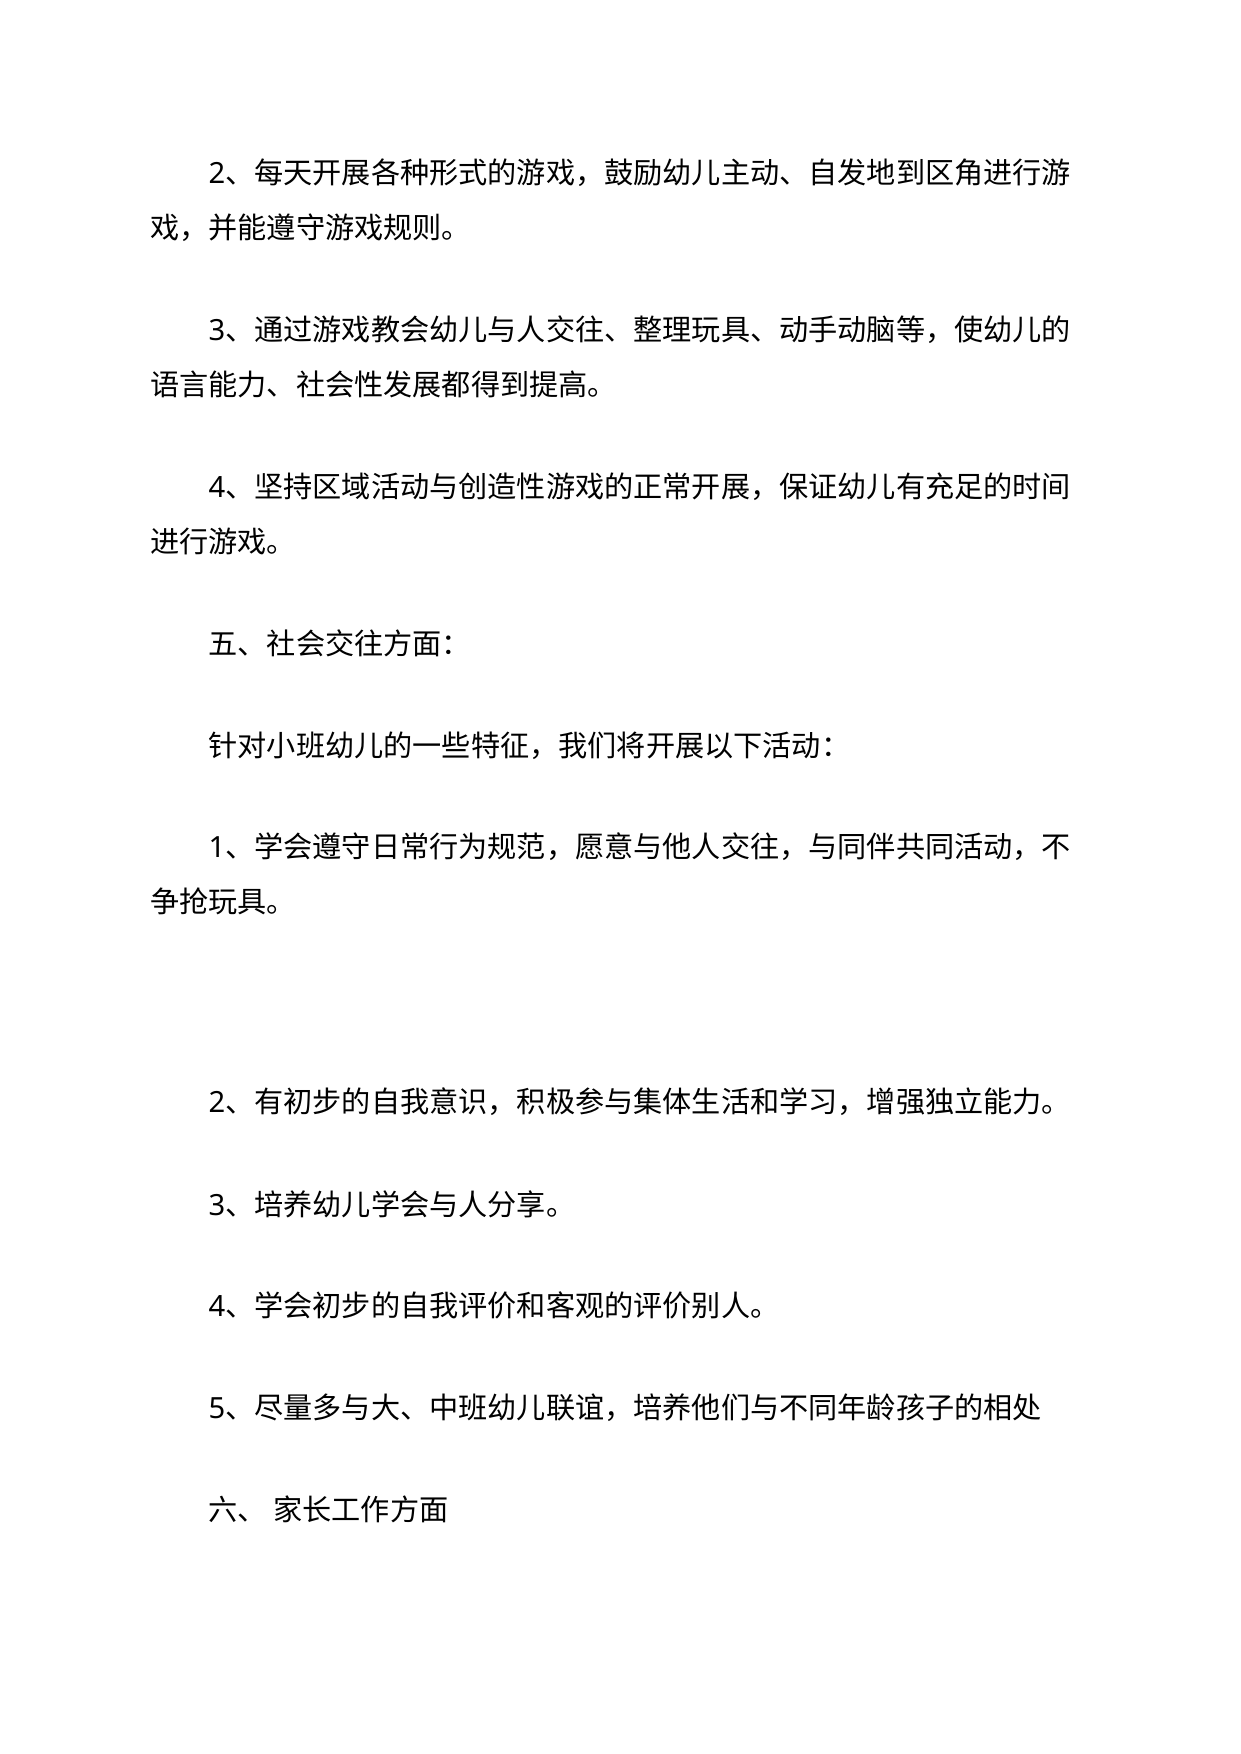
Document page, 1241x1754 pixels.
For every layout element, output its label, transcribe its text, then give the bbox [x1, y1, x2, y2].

text 2、每天开展各种形式的游戏，鼓励幼儿主动、自发地到区角进行游戏，并能遵守游戏规则。 [150, 150, 1090, 247]
text 5、尽量多与大、中班幼儿联谊，培养他们与不同年龄孩子的相处 [150, 1385, 1090, 1427]
text 1、学会遵守日常行为规范，愿意与他人交往，与同伴共同活动，不争抢玩具。 [150, 824, 1090, 921]
text 3、通过游戏教会幼儿与人交往、整理玩具、动手动脑等，使幼儿的语言能力、社会性发展都得到提高。 [150, 307, 1090, 404]
text 3、培养幼儿学会与人分享。 [150, 1181, 1090, 1223]
text 2、有初步的自我意识，积极参与集体生活和学习，增强独立能力。 [150, 1079, 1090, 1121]
text 4、坚持区域活动与创造性游戏的正常开展，保证幼儿有充足的时间进行游戏。 [150, 463, 1090, 561]
text 4、学会初步的自我评价和客观的评价别人。 [150, 1283, 1090, 1325]
text 五、社会交往方面： [150, 620, 1090, 663]
text 针对小班幼儿的一些特征，我们将开展以下活动： [150, 722, 1090, 764]
text 六、 家长工作方面 [150, 1487, 1090, 1529]
